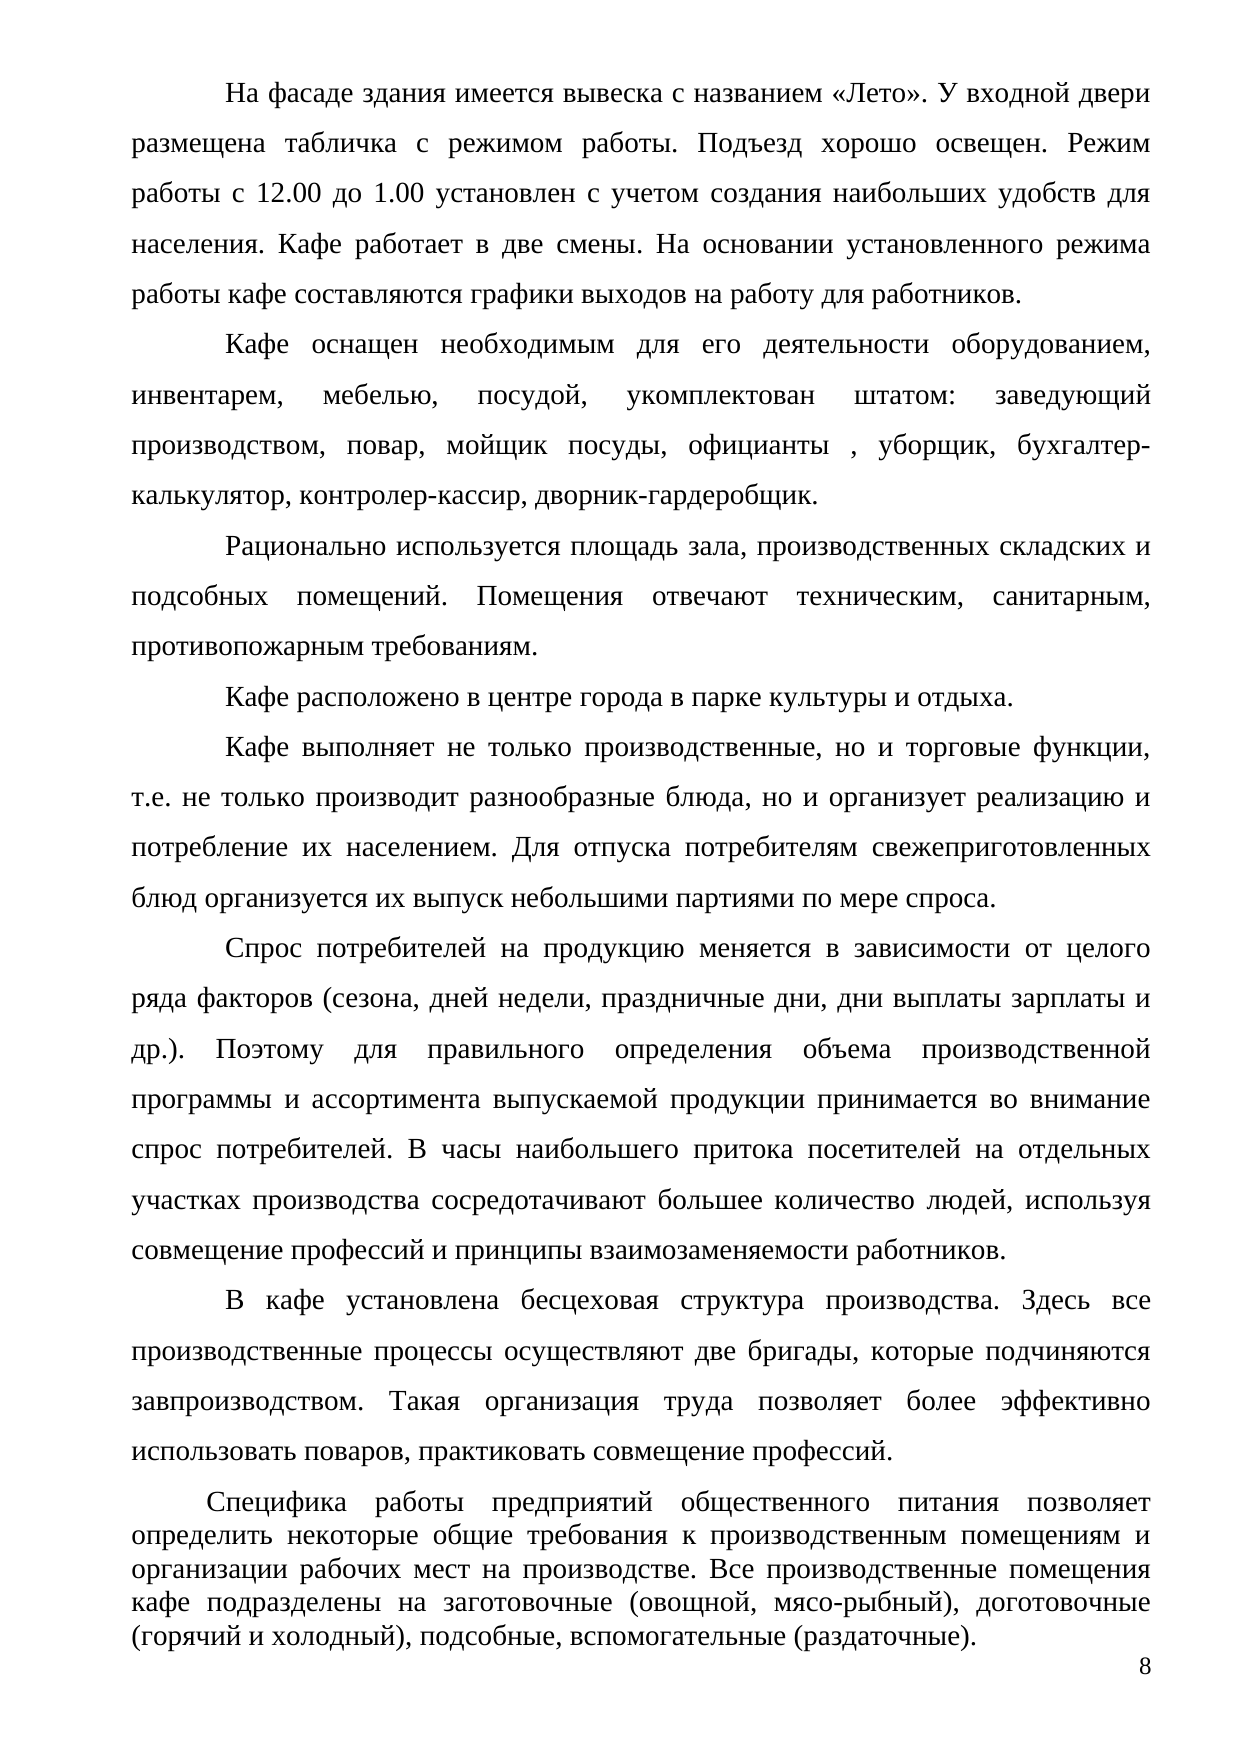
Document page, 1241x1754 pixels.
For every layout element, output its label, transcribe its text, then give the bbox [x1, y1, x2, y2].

text Рационально используется площадь зала, производственных складских и подсобных помещений. Помещения отвечают техническим, санитарным, противопожарным требованиям. [131, 528, 1152, 662]
text Кафе выполняет не только производственные, но и торговые функции, т.е. не только производит разнообразные блюда, но и организует реализацию и потребление их населением. Для отпуска потребителям свежеприготовленных блюд организуется их выпуск небольшими партиями по мере спроса. [131, 729, 1152, 913]
text Спрос потребителей на продукцию меняется в зависимости от целого ряда факторов (сезона, дней недели, праздничные дни, дни выплаты зарплаты и др.). Поэтому для правильного определения объема производственной программы и ассортимента выпускаемой продукции принимается во внимание спрос потребителей. В часы наибольшего притока посетителей на отдельных участках производства сосредотачивают большее количество людей, используя совмещение профессий и принципы взаимозаменяемости работников. [131, 930, 1152, 1266]
text Специфика работы предприятий общественного питания позволяет определить некоторые общие требования к производственным помещениям и организации рабочих мест на производстве. Все производственные помещения кафе подразделены на заготовочные (овощной, мясо-рыбный), доготовочные (горячий и холодный), подсобные, вспомогательные (раздаточные). [131, 1484, 1152, 1651]
text Кафе расположено в центре города в парке культуры и отдыха. [131, 679, 1152, 712]
text Кафе оснащен необходимым для его деятельности оборудованием, инвентарем, мебелью, посудой, укомплектован штатом: заведующий производством, повар, мойщик посуды, официанты , уборщик, бухгалтер- калькулятор, контролер-кассир, дворник-гардеробщик. [131, 326, 1152, 511]
text В кафе установлена бесцеховая структура производства. Здесь все производственные процессы осуществляют две бригады, которые подчиняются завпроизводством. Такая организация труда позволяет более эффективно использовать поваров, практиковать совмещение профессий. [131, 1282, 1152, 1467]
text На фасаде здания имеется вывеска с названием «Лето». У входной двери размещена табличка с режимом работы. Подъезд хорошо освещен. Режим работы с 12.00 до 1.00 установлен с учетом создания наибольших удобств для населения. Кафе работает в две смены. На основании установленного режима работы кафе составляются графики выходов на работу для работников. [131, 75, 1152, 310]
